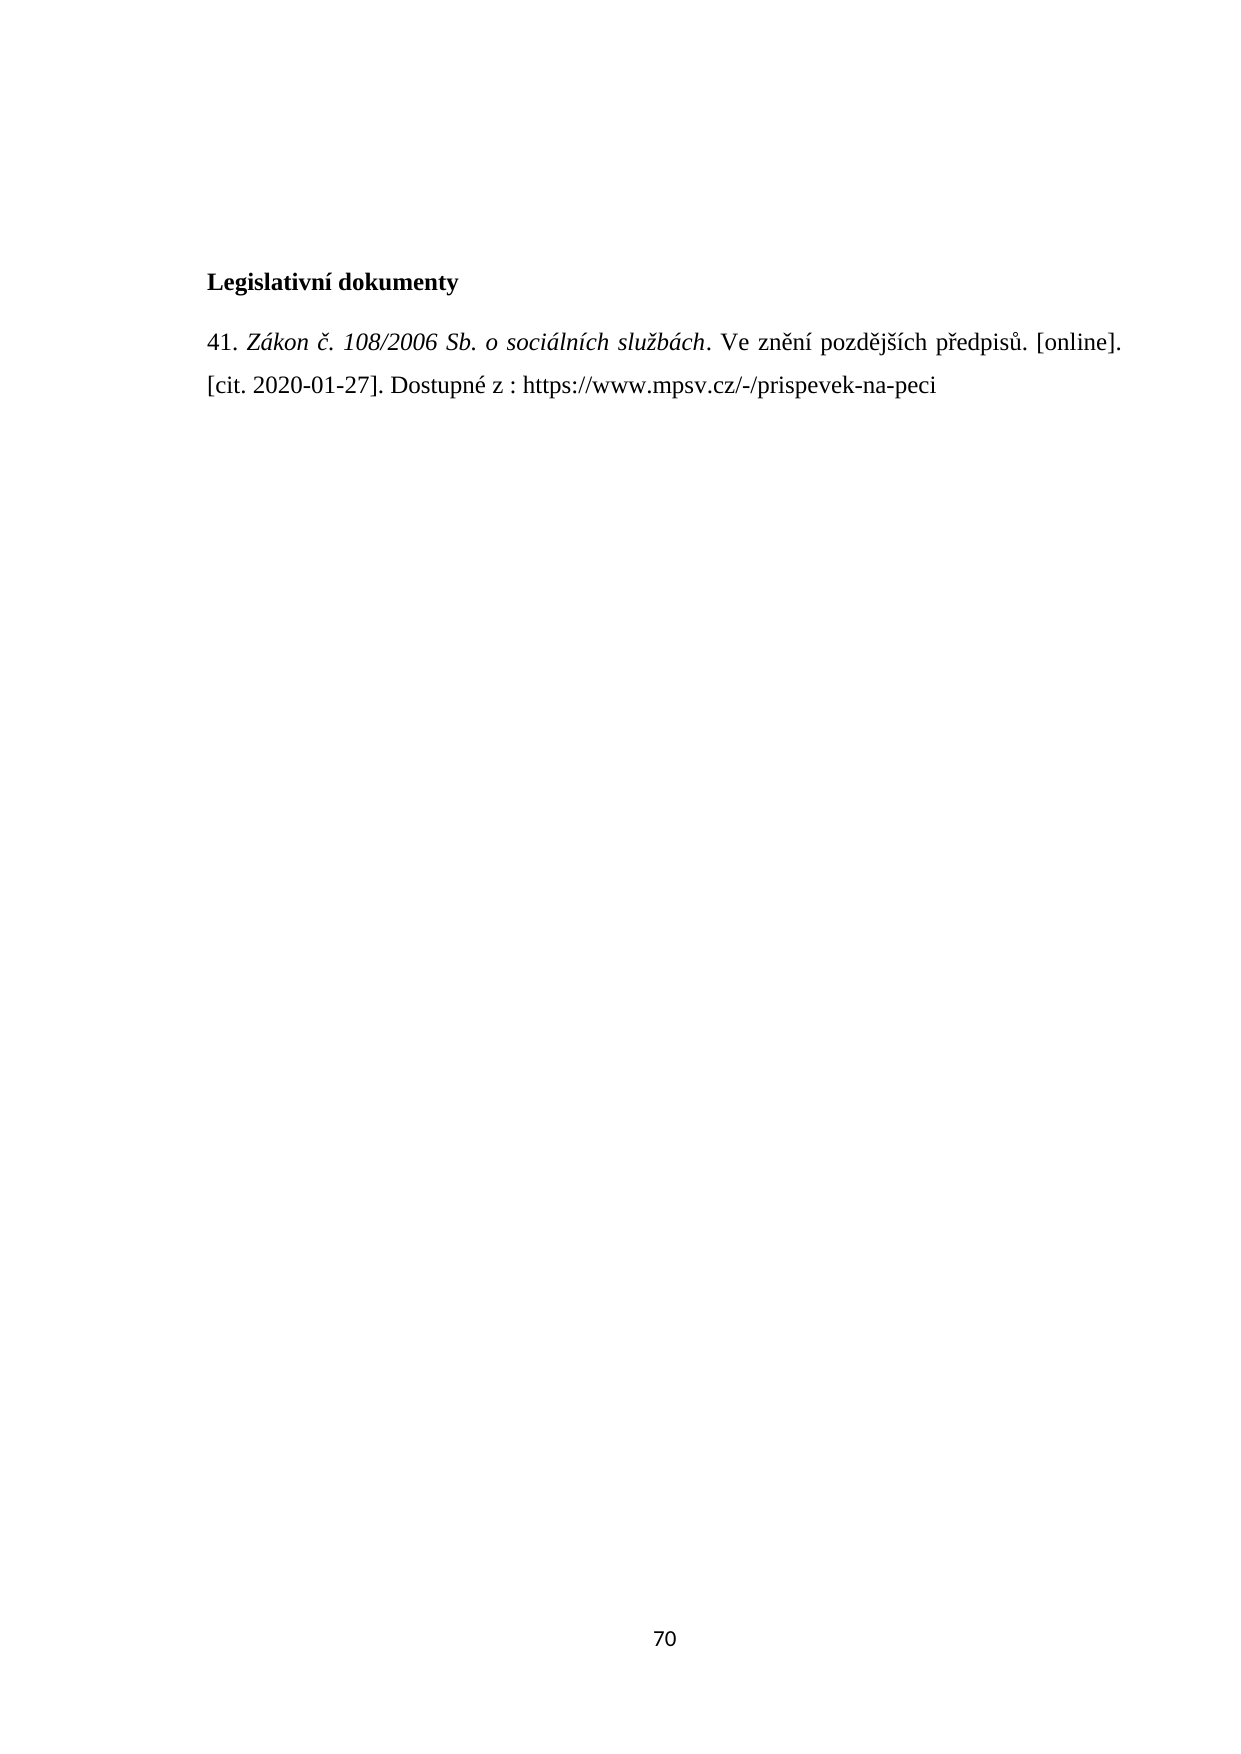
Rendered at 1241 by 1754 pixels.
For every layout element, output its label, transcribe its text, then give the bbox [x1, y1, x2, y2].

text 41. Zákon č. 108/2006 Sb. o sociálních službách. Ve znění pozdějších předpisů. [online].[cit. 2020-01-27]. Dostupné z : https://www.mpsv.cz/-/prispevek-na-peci [207, 327, 1122, 399]
text Legislativní dokumenty [207, 267, 1122, 296]
